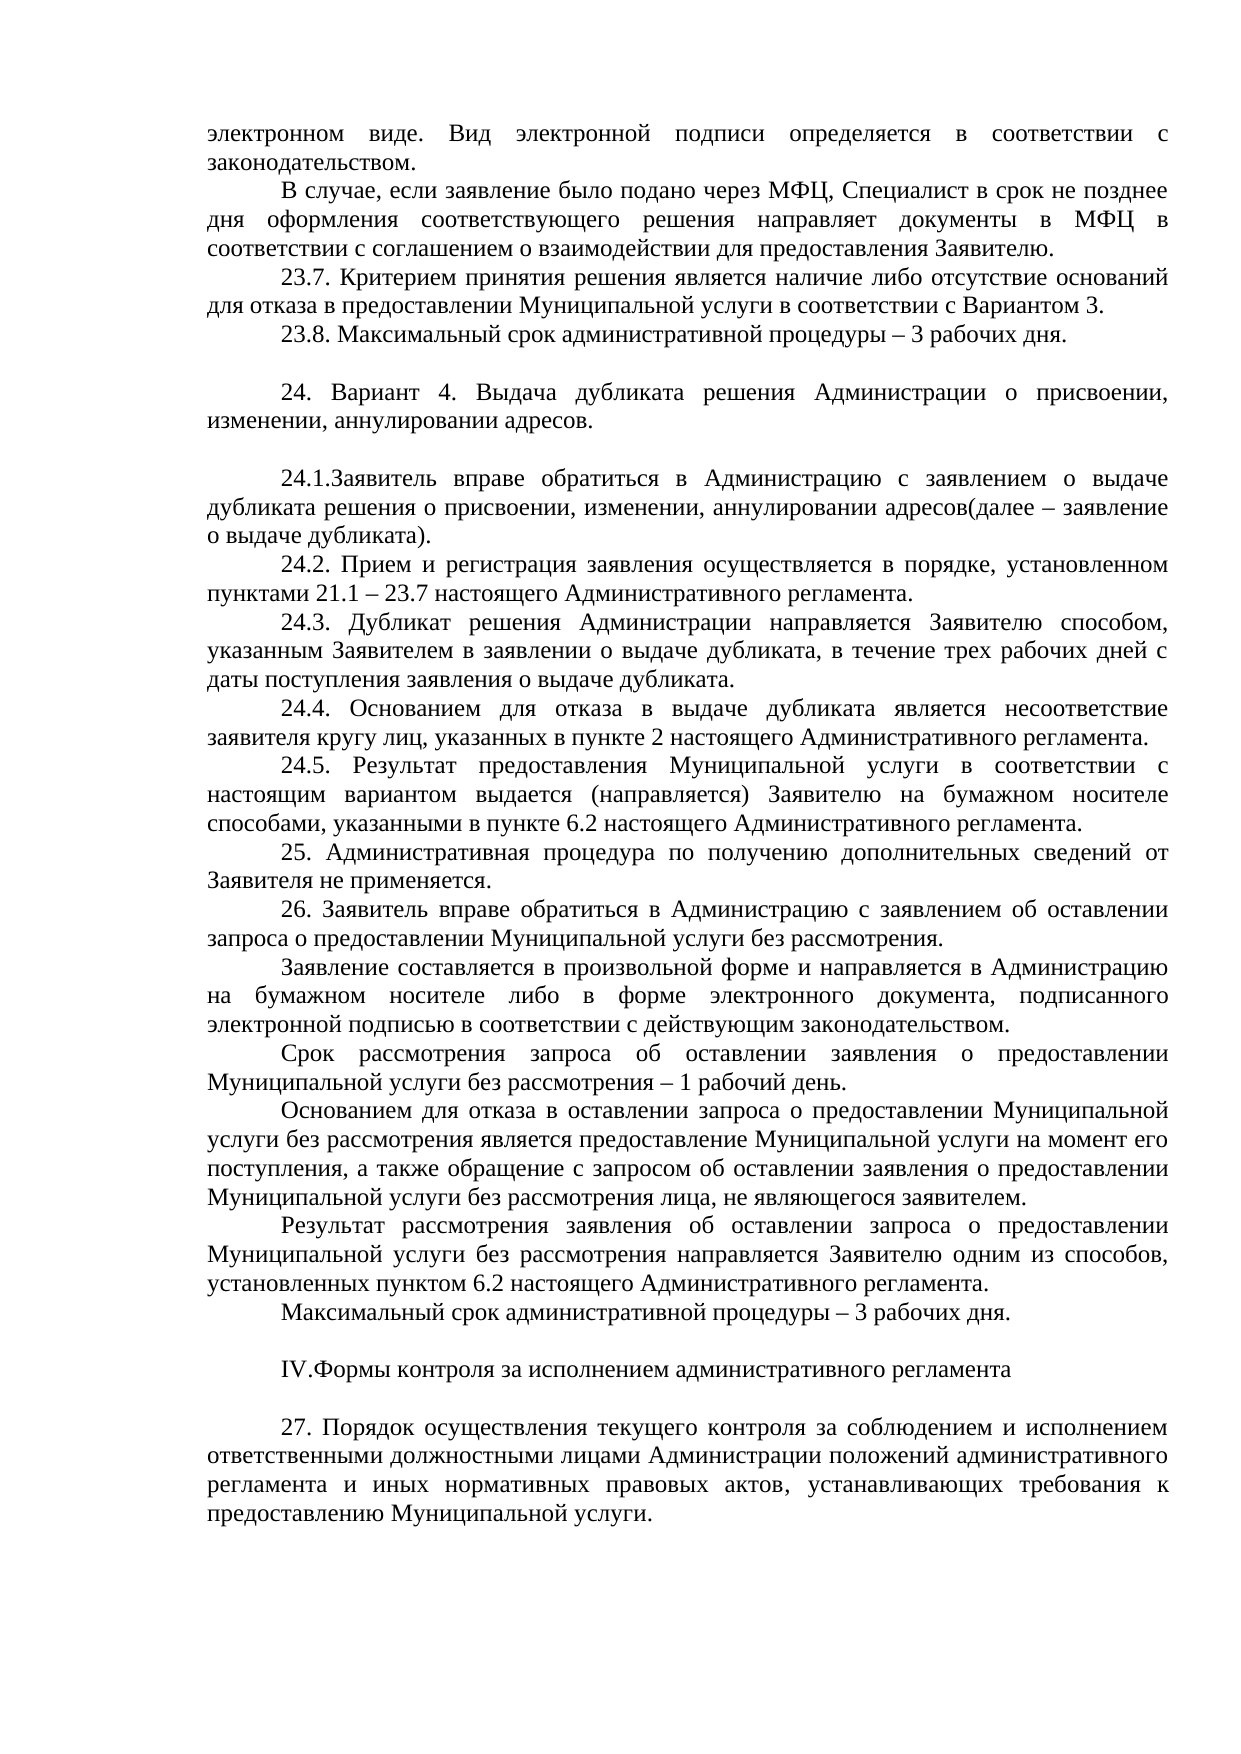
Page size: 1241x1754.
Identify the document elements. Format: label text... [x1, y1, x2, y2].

text 23.7. Критерием принятия решения является наличие либо отсутствие оснований для отказа в предоставлении Муниципальной услуги в соответствии с Вариантом 3. [207, 262, 1169, 319]
text 27. Порядок осуществления текущего контроля за соблюдением и исполнением ответственными должностными лицами Администрации положений административного регламента и иных нормативных правовых актов, устанавливающих требования к предоставлению Муниципальной услуги. [207, 1412, 1169, 1527]
text В случае, если заявление было подано через МФЦ, Специалист в срок не позднее дня оформления соответствующего решения направляет документы в МФЦ в соответствии с соглашением о взаимодействии для предоставления Заявителю. [207, 176, 1169, 262]
text 24. Вариант 4. Выдача дубликата решения Администрации о присвоении, изменении, аннулировании адресов. [207, 377, 1169, 434]
text Заявление составляется в произвольной форме и направляется в Администрацию на бумажном носителе либо в форме электронного документа, подписанного электронной подписью в соответствии с действующим законодательством. [207, 952, 1169, 1038]
text Срок рассмотрения запроса об оставлении заявления о предоставлении Муниципальной услуги без рассмотрения – 1 рабочий день. [207, 1038, 1169, 1096]
text 24.1.Заявитель вправе обратиться в Администрацию с заявлением о выдаче дубликата решения о присвоении, изменении, аннулировании адресов(далее – заявление о выдаче дубликата). [207, 463, 1169, 549]
text 25. Административная процедура по получению дополнительных сведений от Заявителя не применяется. [207, 837, 1169, 894]
text 24.3. Дубликат решения Администрации направляется Заявителю способом, указанным Заявителем в заявлении о выдаче дубликата, в течение трех рабочих дней с даты поступления заявления о выдаче дубликата. [207, 607, 1169, 693]
text IV.Формы контроля за исполнением административного регламента [207, 1354, 1169, 1383]
text Максимальный срок административной процедуры – 3 рабочих дня. [207, 1297, 1169, 1326]
text 24.4. Основанием для отказа в выдаче дубликата является несоответствие заявителя кругу лиц, указанных в пункте 2 настоящего Административного регламента. [207, 693, 1169, 751]
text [207, 118, 1169, 176]
text Основанием для отказа в оставлении запроса о предоставлении Муниципальной услуги без рассмотрения является предоставление Муниципальной услуги на момент его поступления, а также обращение с запросом об оставлении заявления о предоставлении Муниципальной услуги без рассмотрения лица, не являющегося заявителем. [207, 1096, 1169, 1211]
text 24.5. Результат предоставления Муниципальной услуги в соответствии с настоящим вариантом выдается (направляется) Заявителю на бумажном носителе способами, указанными в пункте 6.2 настоящего Административного регламента. [207, 751, 1169, 837]
text 26. Заявитель вправе обратиться в Администрацию с заявлением об оставлении запроса о предоставлении Муниципальной услуги без рассмотрения. [207, 894, 1169, 952]
text 23.8. Максимальный срок административной процедуры – 3 рабочих дня. [207, 319, 1169, 348]
text 24.2. Прием и регистрация заявления осуществляется в порядке, установленном пунктами 21.1 – 23.7 настоящего Административного регламента. [207, 549, 1169, 607]
text Результат рассмотрения заявления об оставлении запроса о предоставлении Муниципальной услуги без рассмотрения направляется Заявителю одним из способов, установленных пунктом 6.2 настоящего Административного регламента. [207, 1211, 1169, 1297]
